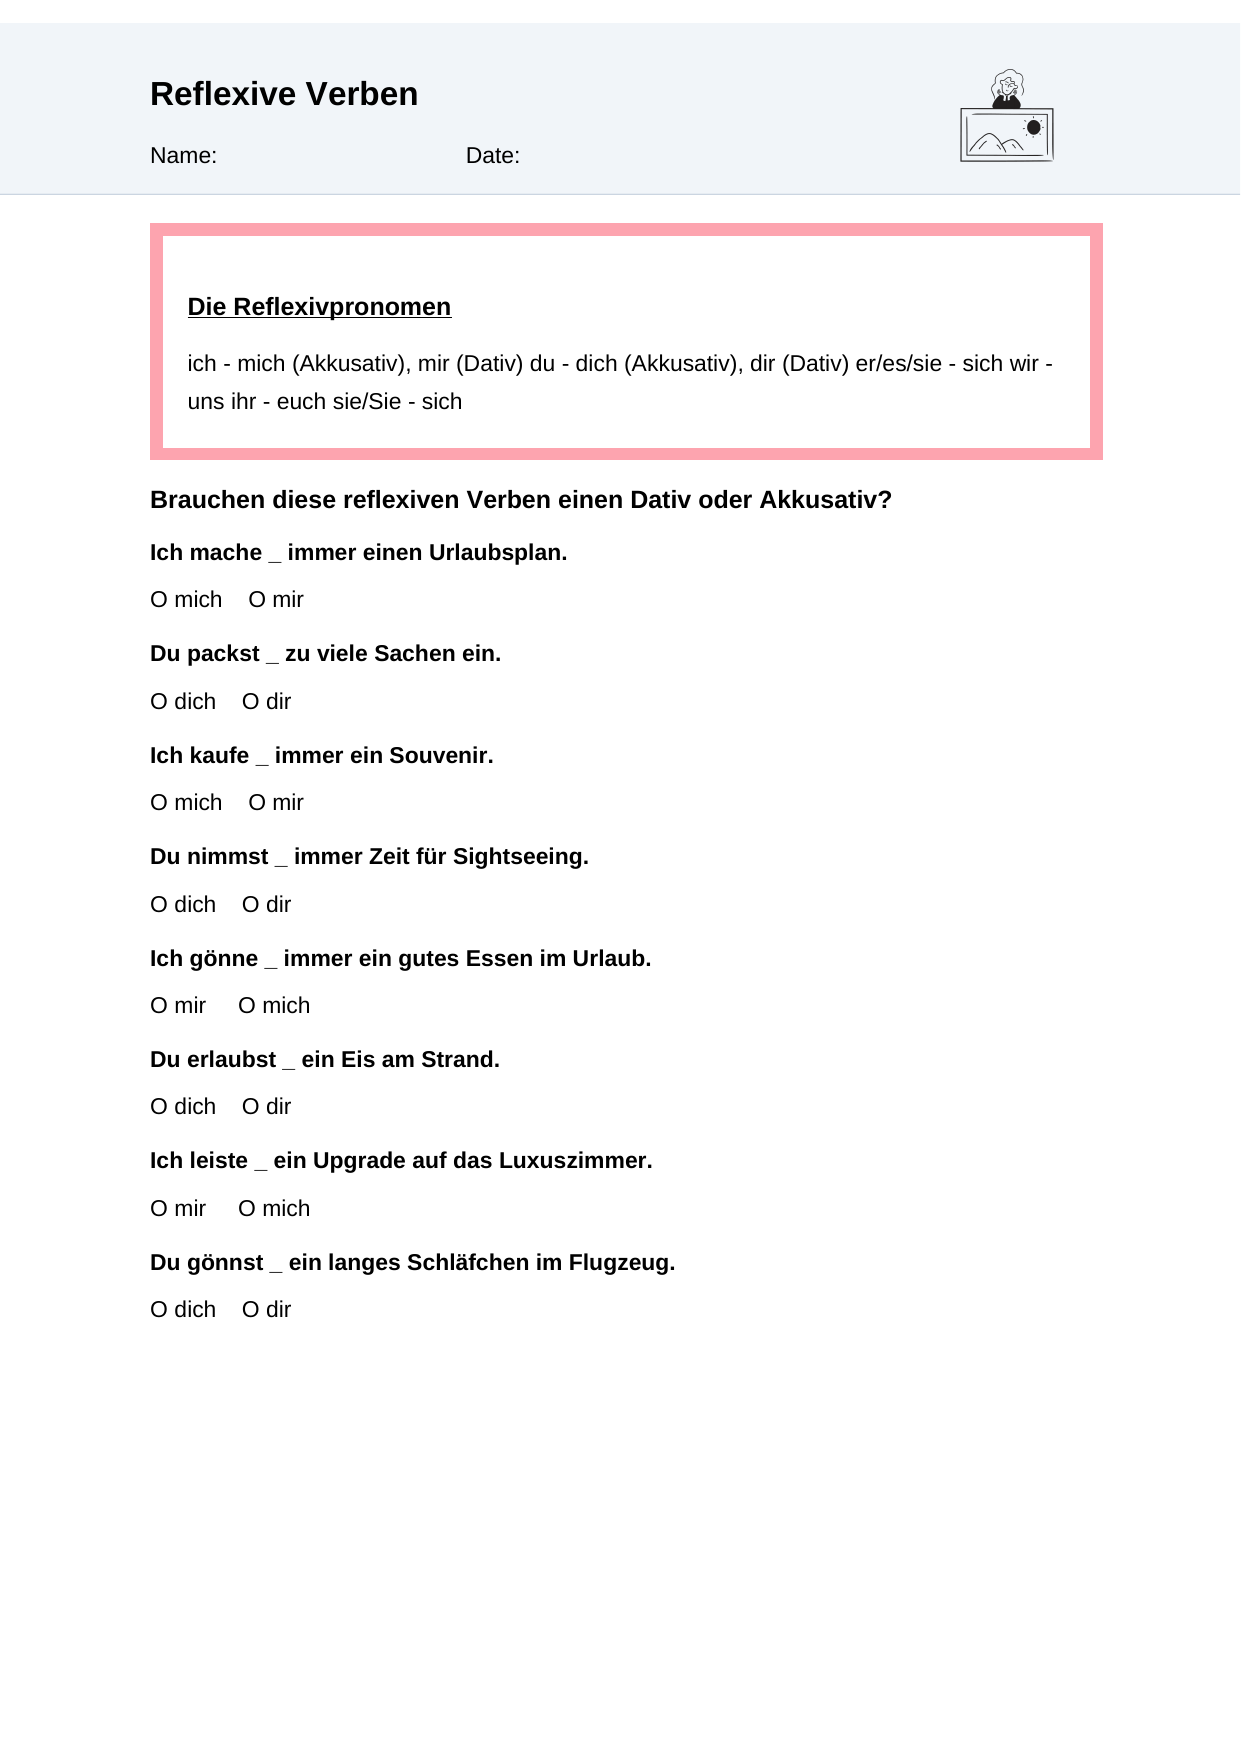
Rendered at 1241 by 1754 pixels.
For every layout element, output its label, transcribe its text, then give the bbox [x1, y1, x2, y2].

subtitle Ich gönne _ immer ein gutes Essen im Urlaub. [150, 944, 1090, 971]
subtitle Ich leiste _ ein Upgrade auf das Luxuszimmer. [150, 1147, 1090, 1173]
subtitle Brauchen diese reflexiven Verben einen Dativ oder Akkusativ? [150, 485, 1090, 514]
table_header Die Reflexivpronomen ich - mich (Akkusativ), mir (Dativ) du - dich (Akkusativ), dir (Dativ) er/es/sie - sich wir - uns ihr - euch sie/Sie - sich [163, 236, 1090, 448]
text mir mich [150, 1186, 1090, 1223]
text dich dir [150, 882, 1090, 919]
text mir mich [150, 983, 1090, 1021]
text dich dir [150, 1287, 1090, 1325]
text dich dir [150, 679, 1090, 717]
text dich dir [150, 1085, 1090, 1122]
subtitle Ich mache _ immer einen Urlaubsplan. [150, 539, 1090, 565]
subtitle Ich kaufe _ immer ein Souvenir. [150, 742, 1090, 768]
text mich mir [150, 781, 1090, 818]
subtitle Du packst _ zu viele Sachen ein. [150, 640, 1090, 667]
picture [0, 23, 1241, 195]
subtitle Du erlaubst _ ein Eis am Strand. [150, 1046, 1090, 1072]
subtitle Du nimmst _ immer Zeit für Sightseeing. [150, 843, 1090, 869]
text mich mir [150, 578, 1090, 615]
subtitle Du gönnst _ ein langes Schläfchen im Flugzeug. [150, 1248, 1090, 1275]
